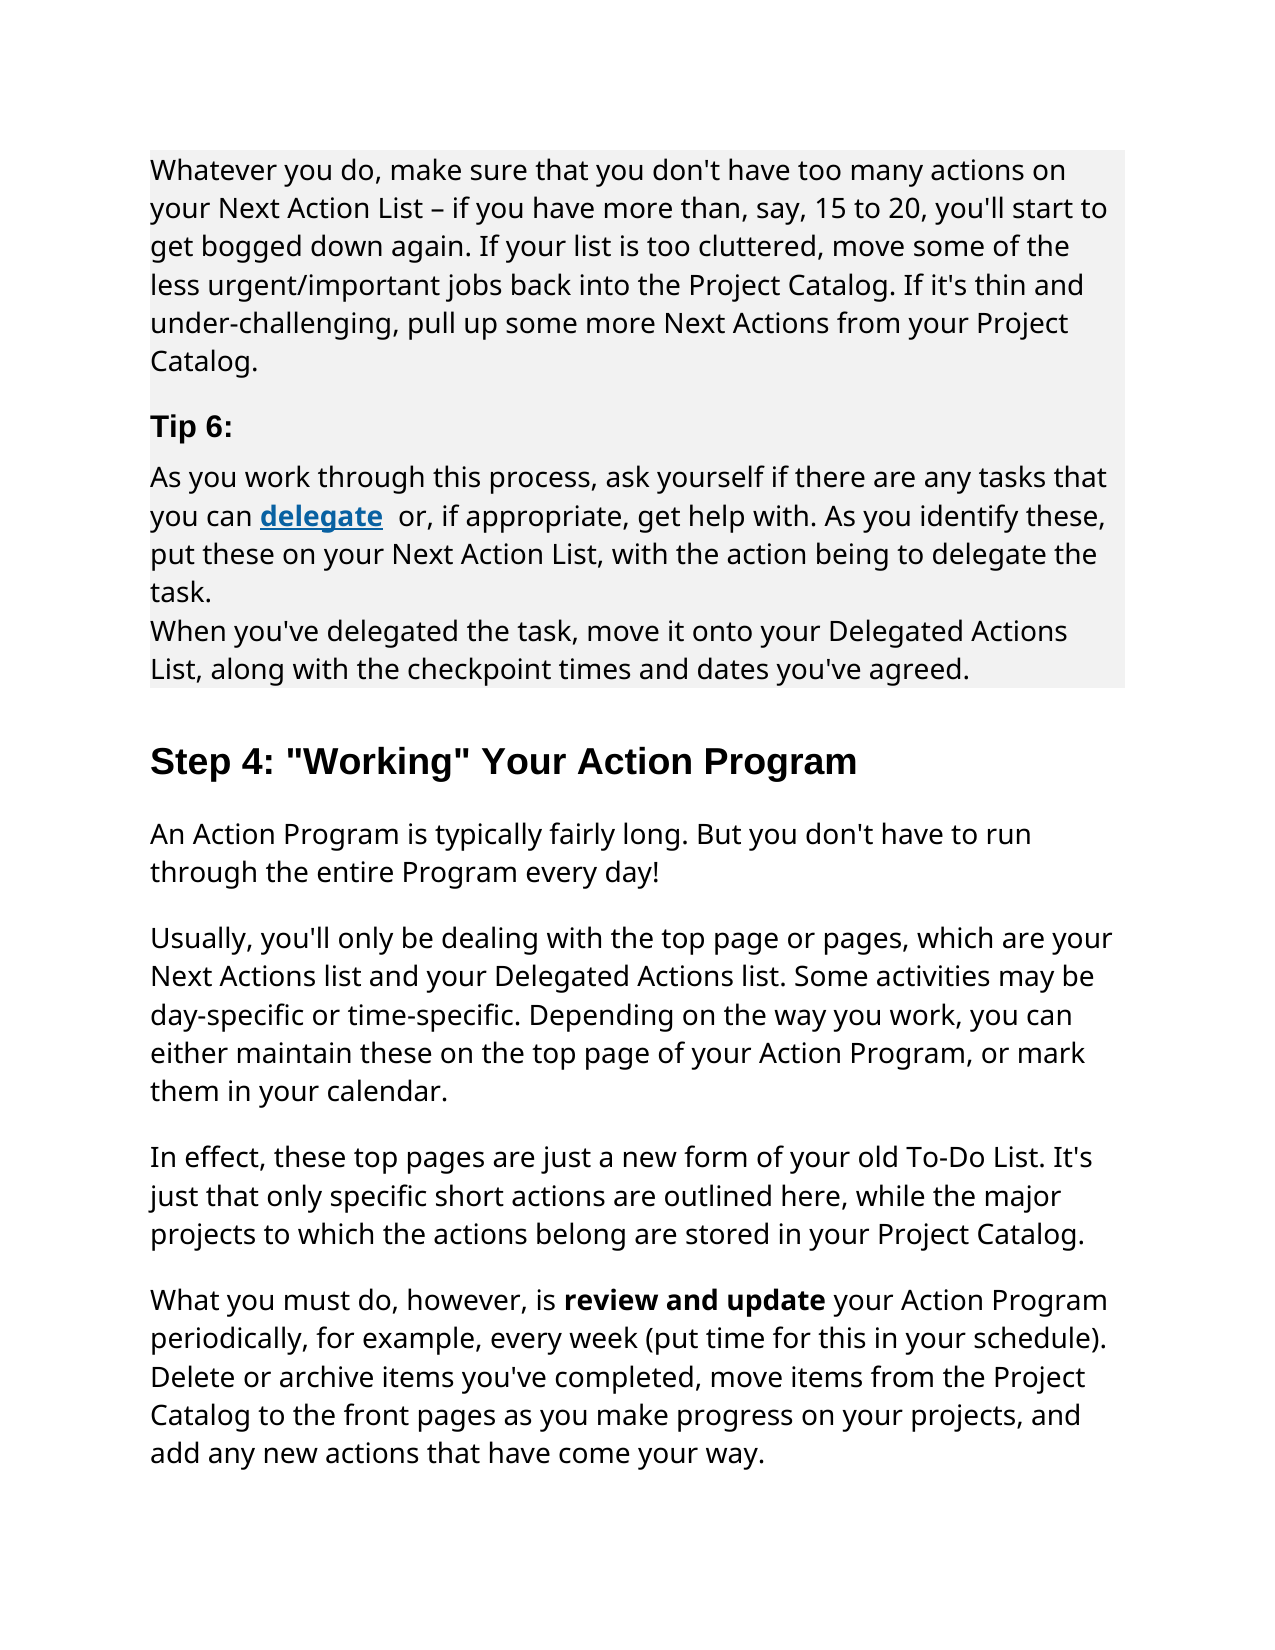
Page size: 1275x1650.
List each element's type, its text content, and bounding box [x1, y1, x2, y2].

text Tip 6: [150, 408, 1125, 444]
text Whatever you do, make sure that you don't have too many actions on your Next Action List – if you have more than, say, 15 to 20, you'll start to get bogged down again. If your list is too cluttered, move some of the less urgent/important jobs back into the Project Catalog. If it's thin and under-challenging, pull up some more Next Actions from your Project Catalog. [150, 150, 1125, 380]
text Usually, you'll only be dealing with the top page or pages, which are your Next Actions list and your Delegated Actions list. Some activities may be day-specific or time-specific. Depending on the way you work, you can either maintain these on the top page of your Action Program, or mark them in your calendar. [150, 918, 1125, 1110]
text An Action Program is typically fairly long. But you don't have to run through the entire Program every day! [150, 814, 1125, 891]
text Step 4: "Working" Your Action Program [150, 739, 1125, 783]
text As you work through this process, ask yourself if there are any tasks that you can delegate or, if appropriate, get help with. As you identify these, put these on your Next Action List, with the action being to delegate the task. [150, 458, 1125, 611]
text When you've delegated the task, move it onto your Delegated Actions List, along with the checkpoint times and dates you've agreed. [150, 611, 1125, 688]
text In effect, these top pages are just a new form of your old To-Do List. It's just that only specific short actions are outlined here, while the major projects to which the actions belong are stored in your Project Catalog. [150, 1138, 1125, 1253]
text What you must do, however, is review and update your Action Program periodically, for example, every week (put time for this in your schedule). Delete or archive items you've completed, move items from the Project Catalog to the front pages as you make progress on your projects, and add any new actions that have come your way. [150, 1280, 1125, 1472]
